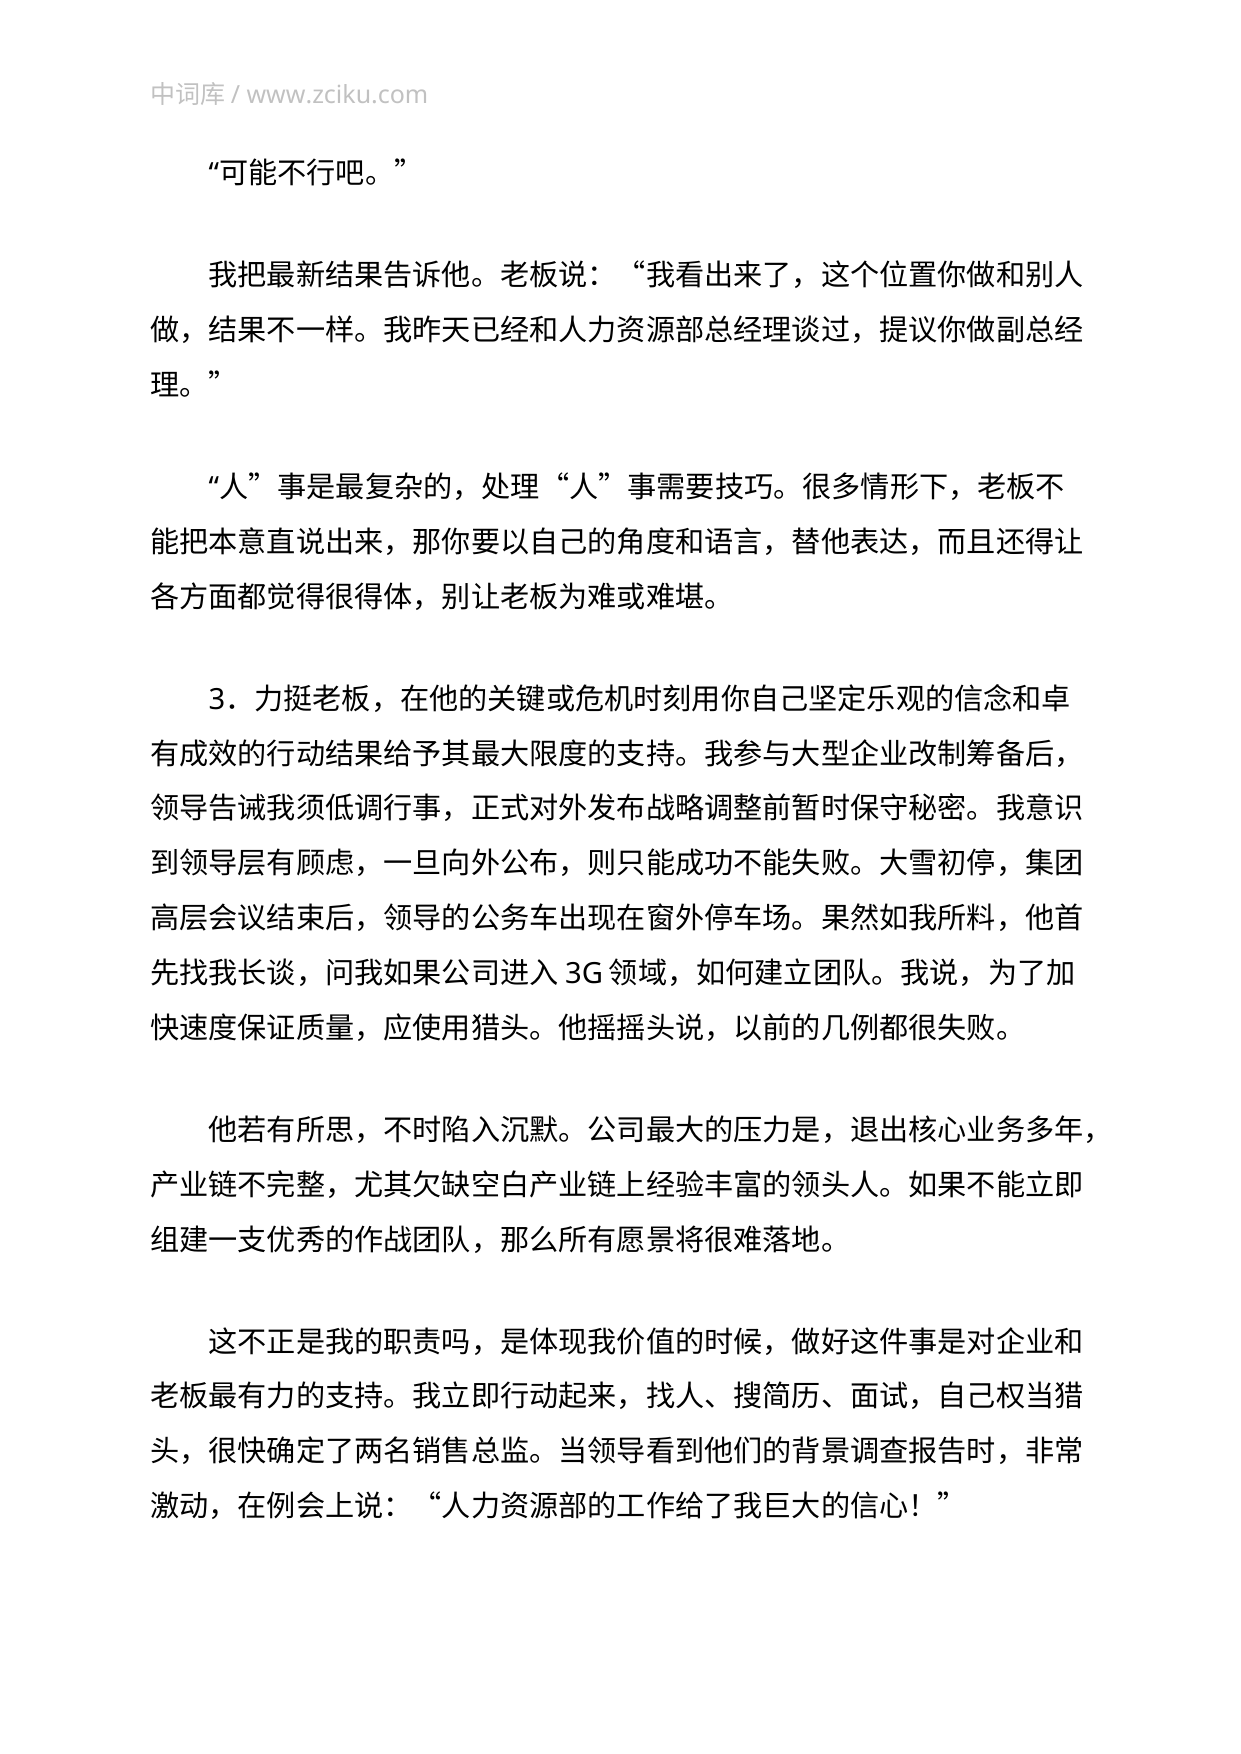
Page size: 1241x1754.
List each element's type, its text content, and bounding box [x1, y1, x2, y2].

text 他若有所思，不时陷入沉默。公司最大的压力是，退出核心业务多年，产业链不完整，尤其欠缺空白产业链上经验丰富的领头人。如果不能立即组建一支优秀的作战团队，那么所有愿景将很难落地。 [150, 1107, 1090, 1259]
text “人”事是最复杂的，处理“人”事需要技巧。很多情形下，老板不能把本意直说出来，那你要以自己的角度和语言，替他表达，而且还得让各方面都觉得很得体，别让老板为难或难堪。 [150, 463, 1090, 616]
text 这不正是我的职责吗，是体现我价值的时候，做好这件事是对企业和老板最有力的支持。我立即行动起来，找人、搜简历、面试，自己权当猎头，很快确定了两名销售总监。当领导看到他们的背景调查报告时，非常激动，在例会上说：“人力资源部的工作给了我巨大的信心！” [150, 1318, 1090, 1525]
text 3．力挺老板，在他的关键或危机时刻用你自己坚定乐观的信念和卓有成效的行动结果给予其最大限度的支持。我参与大型企业改制筹备后，领导告诫我须低调行事，正式对外发布战略调整前暂时保守秘密。我意识到领导层有顾虑，一旦向外公布，则只能成功不能失败。大雪初停，集团高层会议结束后，领导的公务车出现在窗外停车场。果然如我所料，他首先找我长谈，问我如果公司进入 3G领域，如何建立团队。我说，为了加快速度保证质量，应使用猎头。他摇摇头说，以前的几例都很失败。 [150, 675, 1090, 1047]
text 我把最新结果告诉他。老板说：“我看出来了，这个位置你做和别人做，结果不一样。我昨天已经和人力资源部总经理谈过，提议你做副总经理。” [150, 252, 1090, 404]
text “可能不行吧。” [150, 150, 1090, 192]
